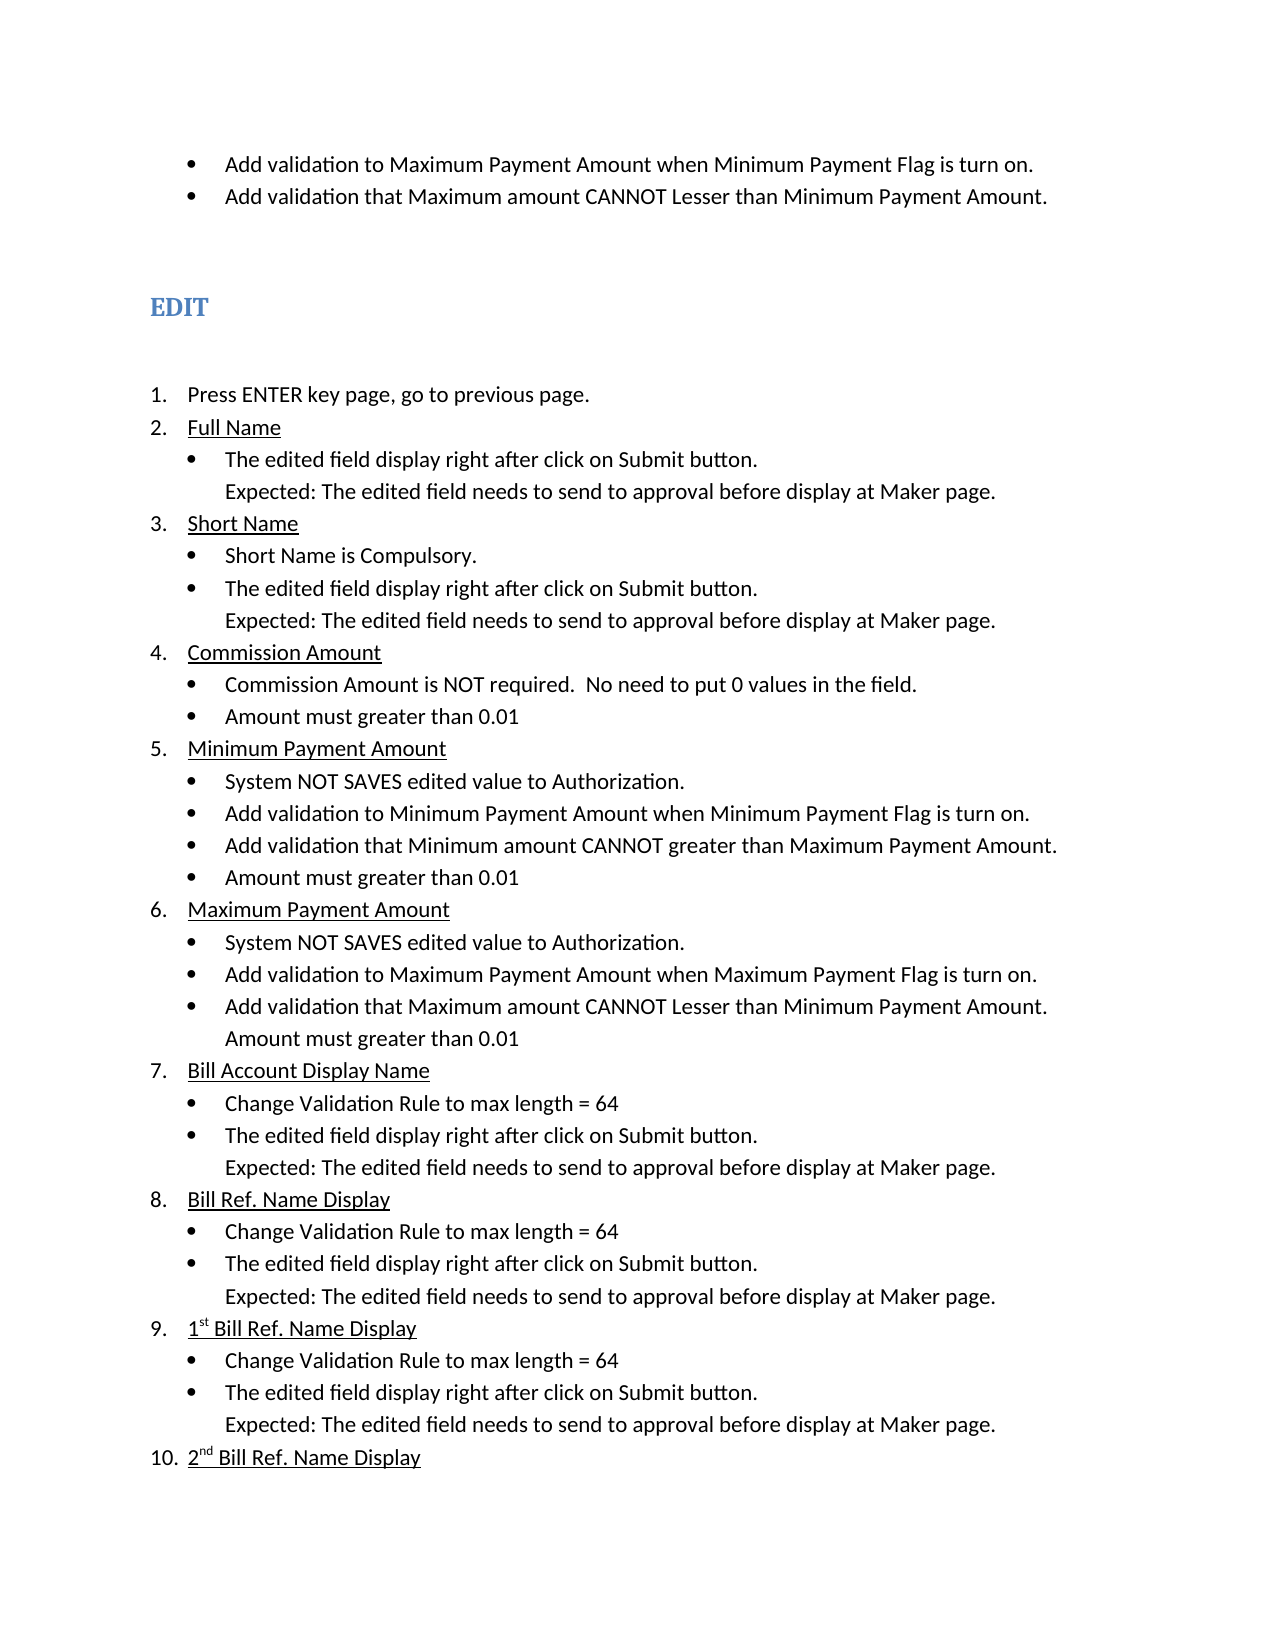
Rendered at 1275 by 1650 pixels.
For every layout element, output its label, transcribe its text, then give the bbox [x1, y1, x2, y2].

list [225, 1411, 1125, 1438]
list 1st Bill Ref. Name Display [150, 1314, 1125, 1342]
list Full Name [150, 413, 1125, 441]
list Short Name [150, 509, 1125, 537]
list Commission Amount is NOT required. No need to put 0 values in the field. [187, 670, 1125, 698]
list Change Validation Rule to max length = 64 [187, 1089, 1125, 1117]
list Minimum Payment Amount [150, 734, 1125, 763]
list The edited field display right after click on Submit button. [187, 445, 1125, 473]
list Commission Amount [150, 638, 1125, 666]
list Add validation to Maximum Payment Amount when Maximum Payment Flag is turn on. [187, 960, 1125, 988]
list Add validation that Maximum amount CANNOT Lesser than Minimum Payment Amount. Amount must greater than 0.01 [187, 992, 1125, 1052]
list Add validation to Maximum Payment Amount when Minimum Payment Flag is turn on. [187, 150, 1125, 178]
list 2nd Bill Ref. Name Display [150, 1443, 1125, 1471]
subtitle EDIT [150, 292, 1125, 323]
list Amount must greater than 0.01 [187, 702, 1125, 730]
list Change Validation Rule to max length = 64 [187, 1346, 1125, 1374]
list Amount must greater than 0.01 [187, 863, 1125, 891]
list The edited field display right after click on Submit button. [187, 1249, 1125, 1278]
list Bill Account Display Name [150, 1056, 1125, 1084]
list Expected: The edited field needs to send to approval before display at Maker page. [225, 606, 1125, 634]
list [187, 1378, 1125, 1406]
list Short Name is Compulsory. [187, 541, 1125, 569]
list Bill Ref. Name Display [150, 1185, 1125, 1213]
list Add validation to Minimum Payment Amount when Minimum Payment Flag is turn on. [187, 799, 1125, 827]
list Expected: The edited field needs to send to approval before display at Maker page. [225, 477, 1125, 505]
list System NOT SAVES edited value to Authorization. [187, 928, 1125, 956]
list The edited field display right after click on Submit button. [187, 574, 1125, 602]
list Maximum Payment Amount [150, 896, 1125, 923]
list Press ENTER key page, go to previous page. [150, 381, 1125, 408]
list Add validation that Maximum amount CANNOT Lesser than Minimum Payment Amount. [187, 182, 1125, 210]
list System NOT SAVES edited value to Authorization. [187, 767, 1125, 795]
list Expected: The edited field needs to send to approval before display at Maker page. [225, 1282, 1125, 1310]
list The edited field display right after click on Submit button. [187, 1121, 1125, 1149]
list Expected: The edited field needs to send to approval before display at Maker page. [225, 1153, 1125, 1181]
list Add validation that Minimum amount CANNOT greater than Maximum Payment Amount. [187, 831, 1125, 859]
list Change Validation Rule to max length = 64 [187, 1217, 1125, 1245]
